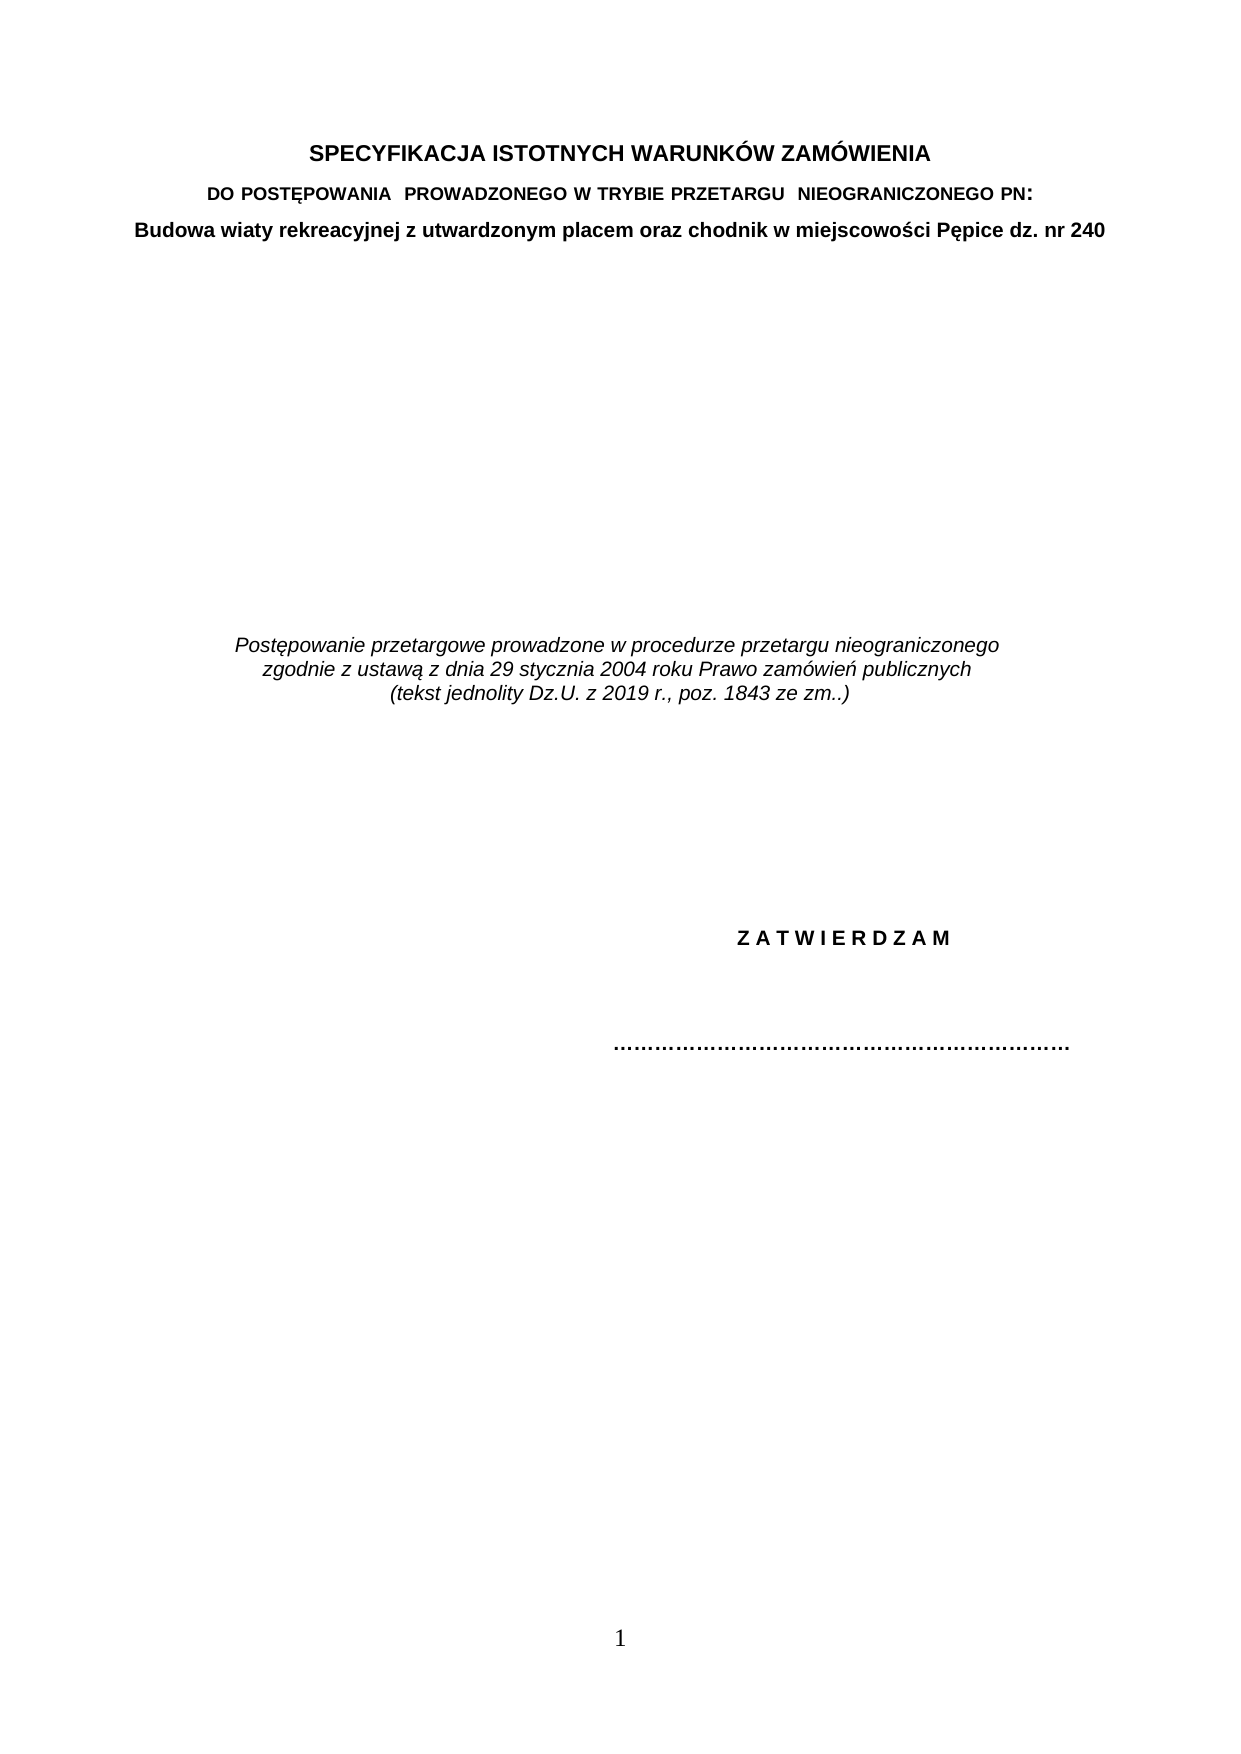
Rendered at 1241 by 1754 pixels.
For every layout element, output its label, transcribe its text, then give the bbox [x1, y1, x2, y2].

text SPECYFIKACJA ISTOTNYCH WARUNKÓW ZAMÓWIENIA [118, 140, 1122, 167]
text Postępowanie przetargowe prowadzone w procedurze przetargu nieograniczonego zgodnie z ustawą z dnia 29 stycznia 2004 roku Prawo zamówień publicznych (tekst jednolity Dz.U. z 2019 r., poz. 1843 ze zm..) [118, 633, 1122, 704]
text do postępowania prowadzonego w trybie przetargu nieograniczonego pn: [118, 179, 1122, 206]
text Budowa wiaty rekreacyjnej z utwardzonym placem oraz chodnik w miejscowości Pępice dz. nr 240 [118, 218, 1122, 242]
text Z A T W I E R D Z A M [634, 925, 1122, 949]
text ………………………………………………………… [561, 1002, 1122, 1055]
